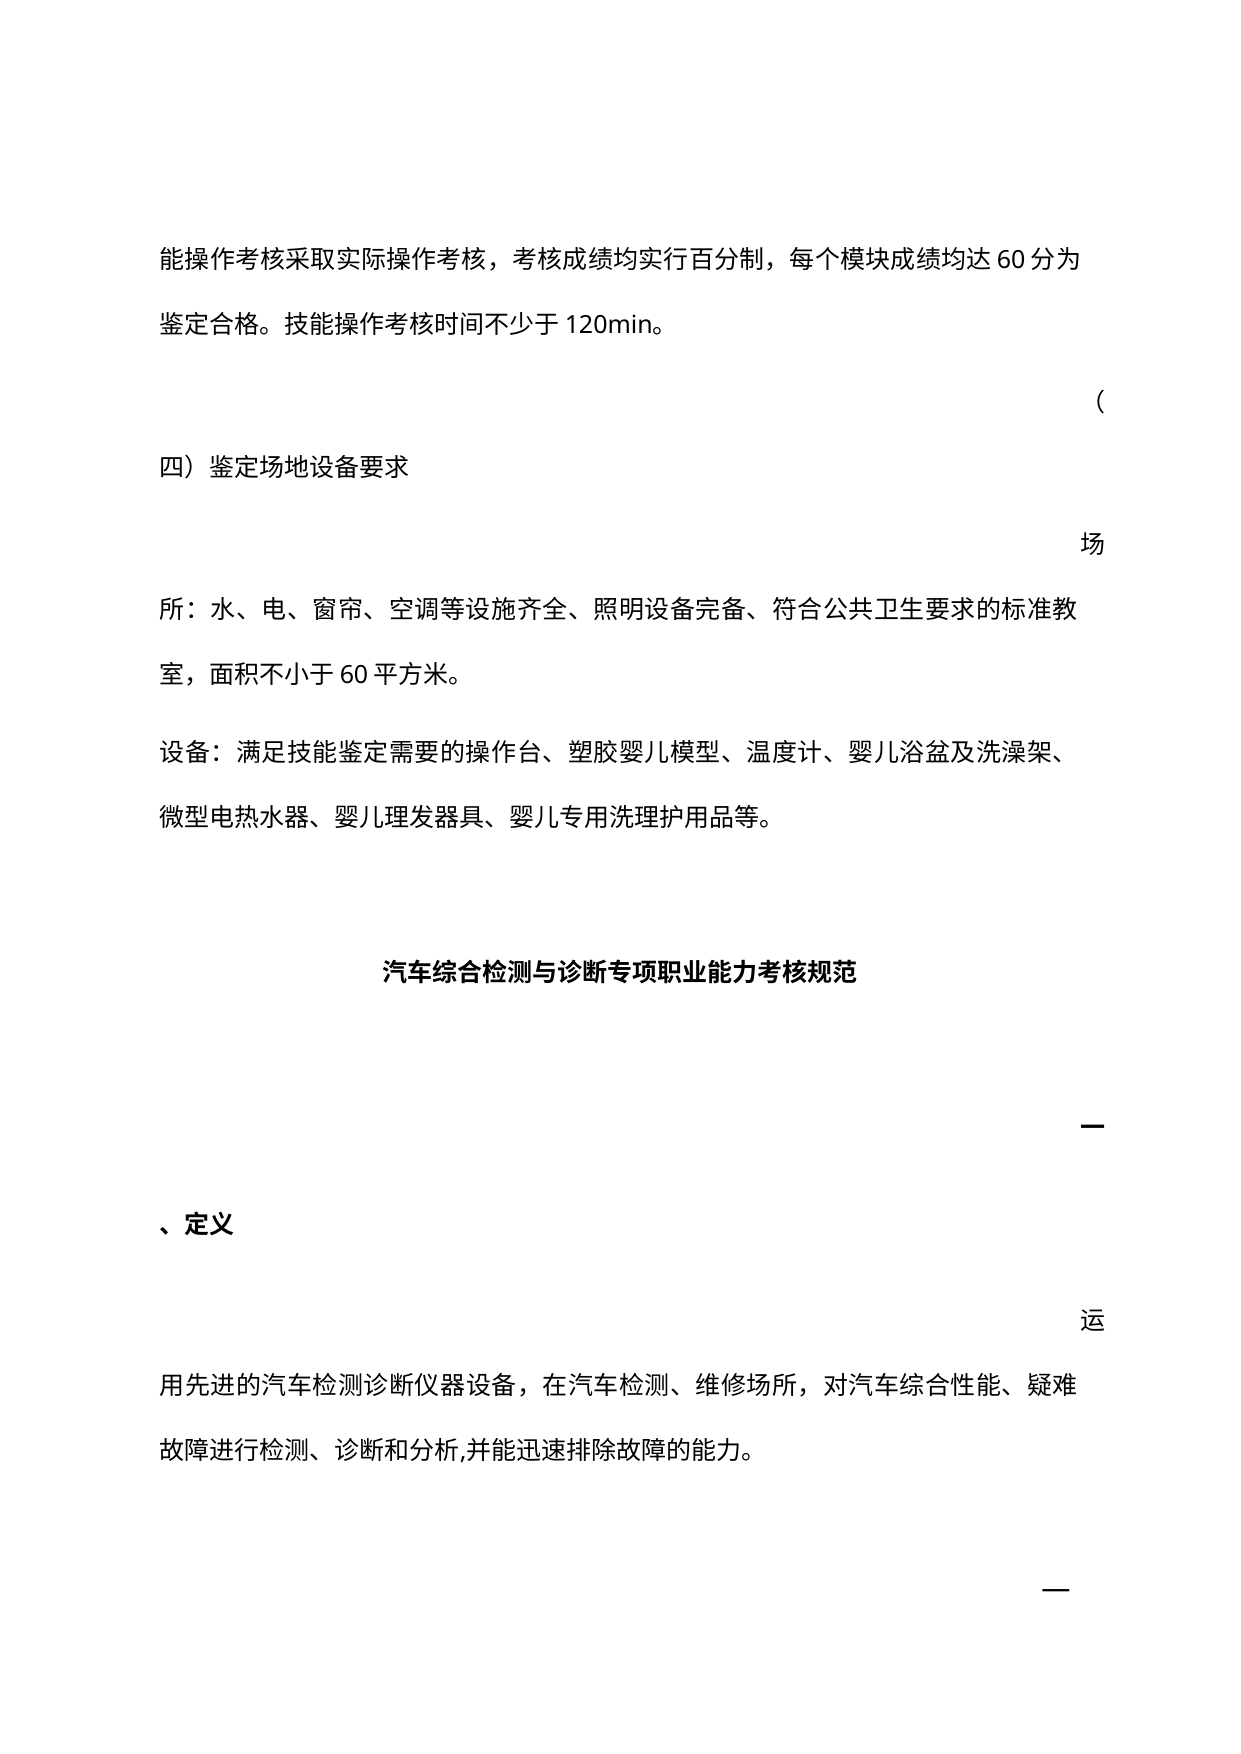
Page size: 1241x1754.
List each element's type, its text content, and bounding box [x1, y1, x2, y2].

text 一、定义 [159, 1093, 1081, 1256]
text 汽车综合检测与诊断专项职业能力考核规范 [159, 938, 1081, 1003]
text 运用先进的汽车检测诊断仪器设备，在汽车检测、维修场所，对汽车综合性能、疑难故障进行检测、诊断和分析,并能迅速排除故障的能力。 [159, 1286, 1081, 1481]
text 设备：满足技能鉴定需要的操作台、塑胶婴儿模型、温度计、婴儿浴盆及洗澡架、微型电热水器、婴儿理发器具、婴儿专用洗理护用品等。 [159, 718, 1081, 848]
text （四）鉴定场地设备要求 [159, 368, 1081, 498]
text 场所：水、电、窗帘、空调等设施齐全、照明设备完备、符合公共卫生要求的标准教室，面积不小于60平方米。 [159, 511, 1081, 706]
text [159, 226, 1081, 356]
